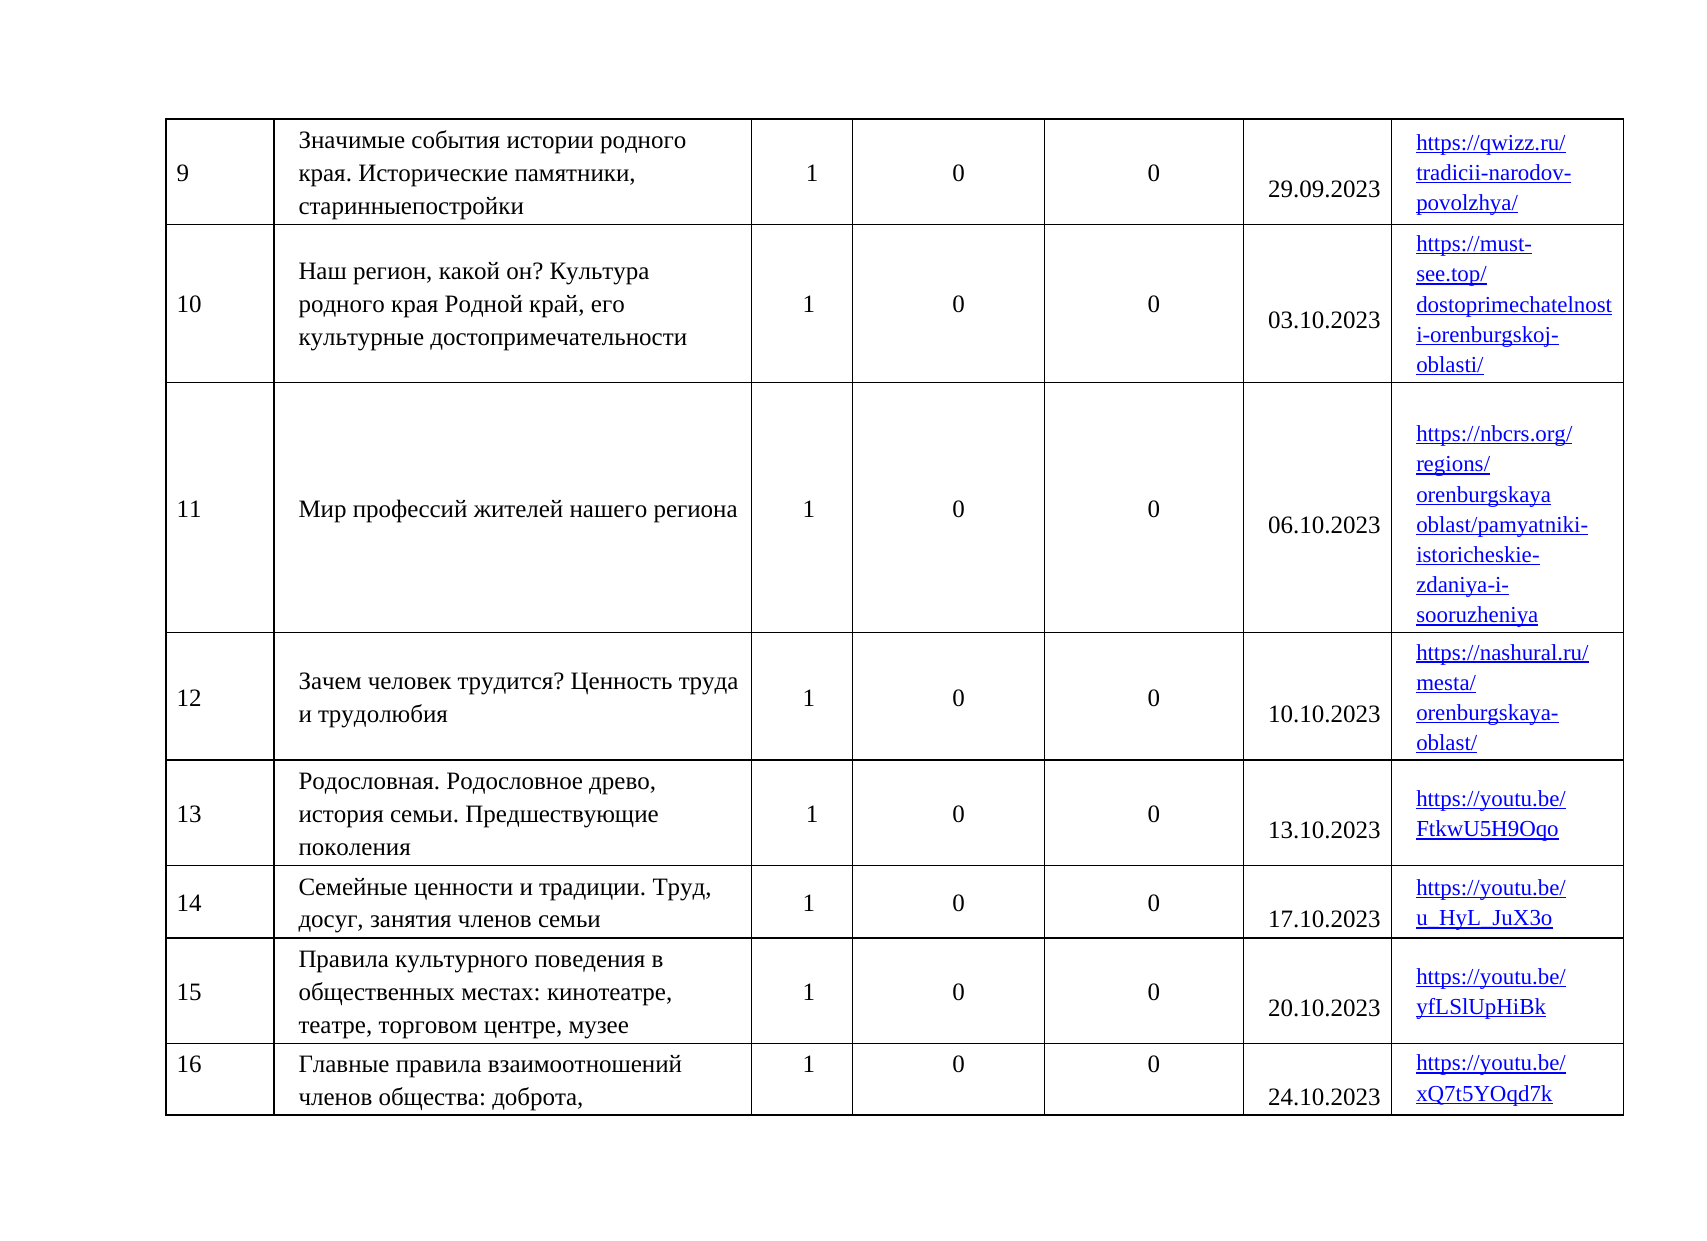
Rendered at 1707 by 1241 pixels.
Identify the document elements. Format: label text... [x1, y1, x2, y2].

table_cell 15 [167, 939, 273, 1043]
table_cell 17.10.2023 [1244, 866, 1391, 937]
table_cell https://qwizz.ru/tradicii-narodov-povolzhya/ [1392, 120, 1623, 223]
table_cell https://youtu.be/u_HyL_JuX3o [1392, 866, 1623, 937]
table_cell 0 [853, 383, 1044, 632]
table_cell 0 [1045, 383, 1243, 632]
table_cell 1 [752, 939, 852, 1043]
table_cell 14 [167, 866, 273, 937]
table_cell 0 [1045, 120, 1243, 223]
table_cell 9 [167, 120, 273, 223]
table_cell Родословная. Родословное древо, история семьи. Предшествующие поколения [275, 761, 751, 865]
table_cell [1392, 1044, 1623, 1114]
table_cell 0 [853, 633, 1044, 759]
table_cell Значимые события истории родного края. Исторические памятники, старинныепостройки [275, 120, 751, 223]
table_cell 16 [167, 1044, 273, 1114]
table_cell Мир профессий жителей нашего региона [275, 383, 751, 632]
table_cell 0 [1045, 225, 1243, 381]
table_cell 13.10.2023 [1244, 761, 1391, 865]
table_cell 0 [853, 1044, 1044, 1114]
table_cell 0 [853, 120, 1044, 223]
table_cell 20.10.2023 [1244, 939, 1391, 1043]
table_cell 03.10.2023 [1244, 225, 1391, 381]
table_cell 13 [167, 761, 273, 865]
table_cell 24.10.2023 [1244, 1044, 1391, 1114]
table_cell 0 [853, 225, 1044, 381]
table_cell 0 [853, 761, 1044, 865]
table_cell https://must-see.top/dostoprimechatelnosti-orenburgskoj-oblasti/ [1392, 225, 1623, 381]
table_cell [275, 1044, 751, 1114]
table_cell https://nbcrs.org/regions/orenburgskaya oblast/pamyatniki-istoricheskie-zdaniya-i-sooruzheniya [1392, 383, 1623, 632]
table_cell 1 [752, 761, 852, 865]
table_cell Семейные ценности и традиции. Труд, досуг, занятия членов семьи [275, 866, 751, 937]
table_cell https://nashural.ru/mesta/orenburgskaya-oblast/ [1392, 633, 1623, 759]
table_cell 0 [1045, 866, 1243, 937]
table_cell Правила культурного поведения в общественных местах: кинотеатре, театре, торговом центре, музее [275, 939, 751, 1043]
table_cell 0 [853, 939, 1044, 1043]
table_cell Наш регион, какой он? Культура родного края Родной край, его культурные достопримечательности [275, 225, 751, 381]
table_cell 0 [1045, 1044, 1243, 1114]
table_cell 1 [752, 866, 852, 937]
table_cell https://youtu.be/yfLSlUpHiBk [1392, 939, 1623, 1043]
table_cell 1 [752, 383, 852, 632]
table_cell 0 [1045, 633, 1243, 759]
table_cell 0 [853, 866, 1044, 937]
table_cell 0 [1045, 939, 1243, 1043]
table_cell 1 [752, 120, 852, 223]
table_cell 1 [752, 633, 852, 759]
table_cell 12 [167, 633, 273, 759]
table_cell 1 [752, 1044, 852, 1114]
table_cell 0 [1045, 761, 1243, 865]
table_cell 1 [752, 225, 852, 381]
table_cell Зачем человек трудится? Ценность труда и трудолюбия [275, 633, 751, 759]
table_cell 06.10.2023 [1244, 383, 1391, 632]
table_cell 10 [167, 225, 273, 381]
table_cell 29.09.2023 [1244, 120, 1391, 223]
table_cell 11 [167, 383, 273, 632]
table_cell https://youtu.be/FtkwU5H9Oqo [1392, 761, 1623, 865]
table_cell 10.10.2023 [1244, 633, 1391, 759]
